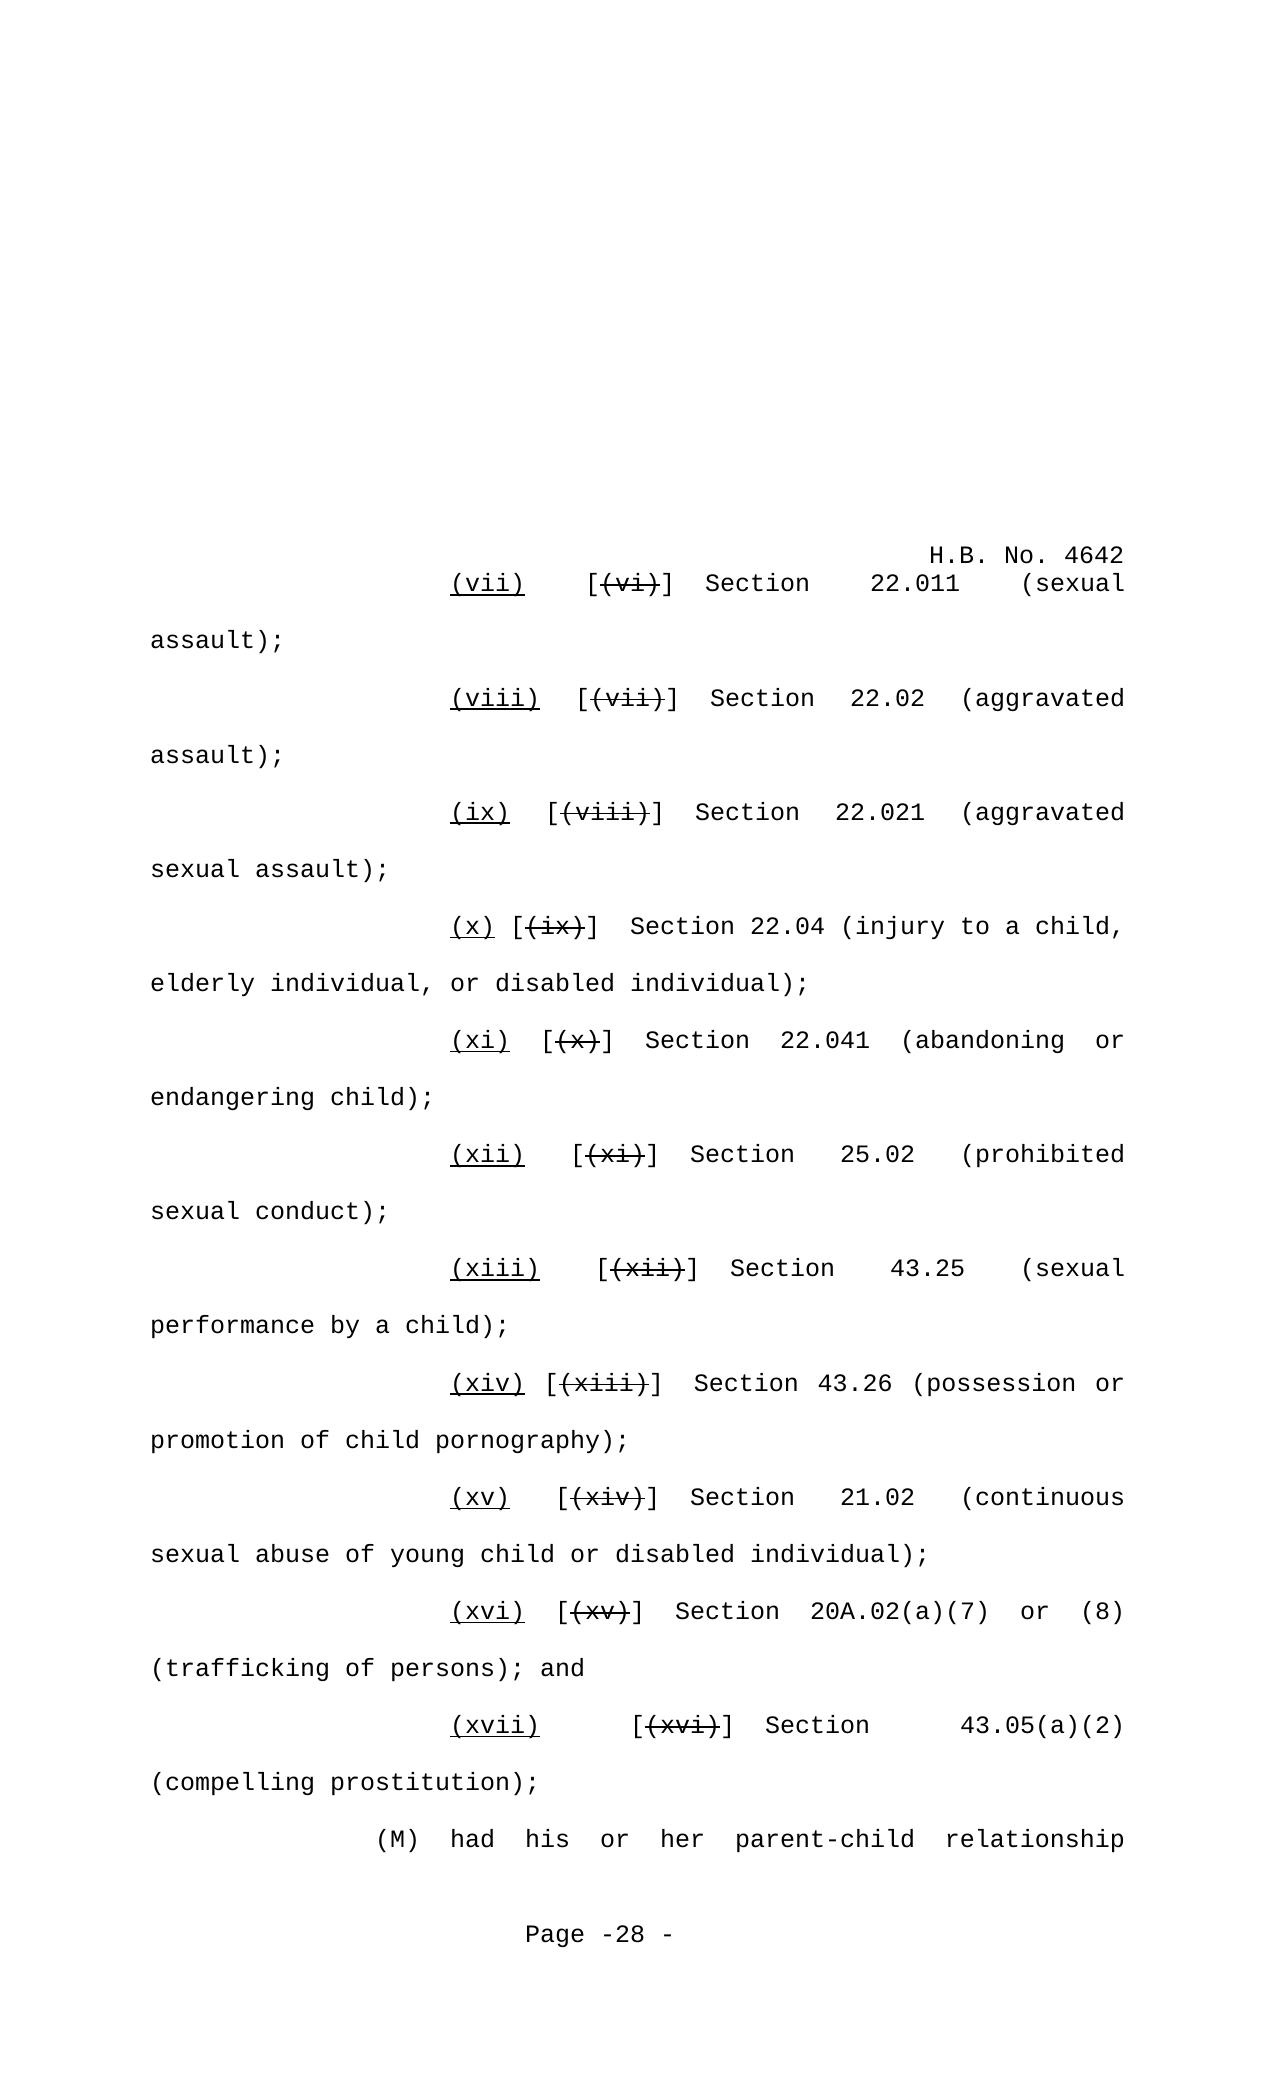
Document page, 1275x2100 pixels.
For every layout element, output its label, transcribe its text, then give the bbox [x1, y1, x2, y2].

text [150, 1827, 1125, 1855]
text (xvi) [(xv)] Section 20A.02(a)(7) or (8) (trafficking of persons); and [150, 1598, 1125, 1684]
text (viii) [(vii)] Section 22.02 (aggravated assault); [150, 685, 1125, 771]
text (xiv) [(xiii)] Section 43.26 (possession or promotion of child pornography); [150, 1370, 1125, 1456]
text (x) [(ix)] Section 22.04 (injury to a child, elderly individual, or disabled individual); [150, 913, 1125, 999]
text (xvii) [(xvi)] Section 43.05(a)(2) (compelling prostitution); [150, 1712, 1125, 1798]
text (xiii) [(xii)] Section 43.25 (sexual performance by a child); [150, 1256, 1125, 1341]
text (vii) [(vi)] Section 22.011 (sexual assault); [150, 571, 1125, 656]
text (ix) [(viii)] Section 22.021 (aggravated sexual assault); [150, 799, 1125, 885]
text (xi) [(x)] Section 22.041 (abandoning or endangering child); [150, 1027, 1125, 1113]
text (xii) [(xi)] Section 25.02 (prohibited sexual conduct); [150, 1142, 1125, 1227]
text (xv) [(xiv)] Section 21.02 (continuous sexual abuse of young child or disabled individual); [150, 1484, 1125, 1570]
